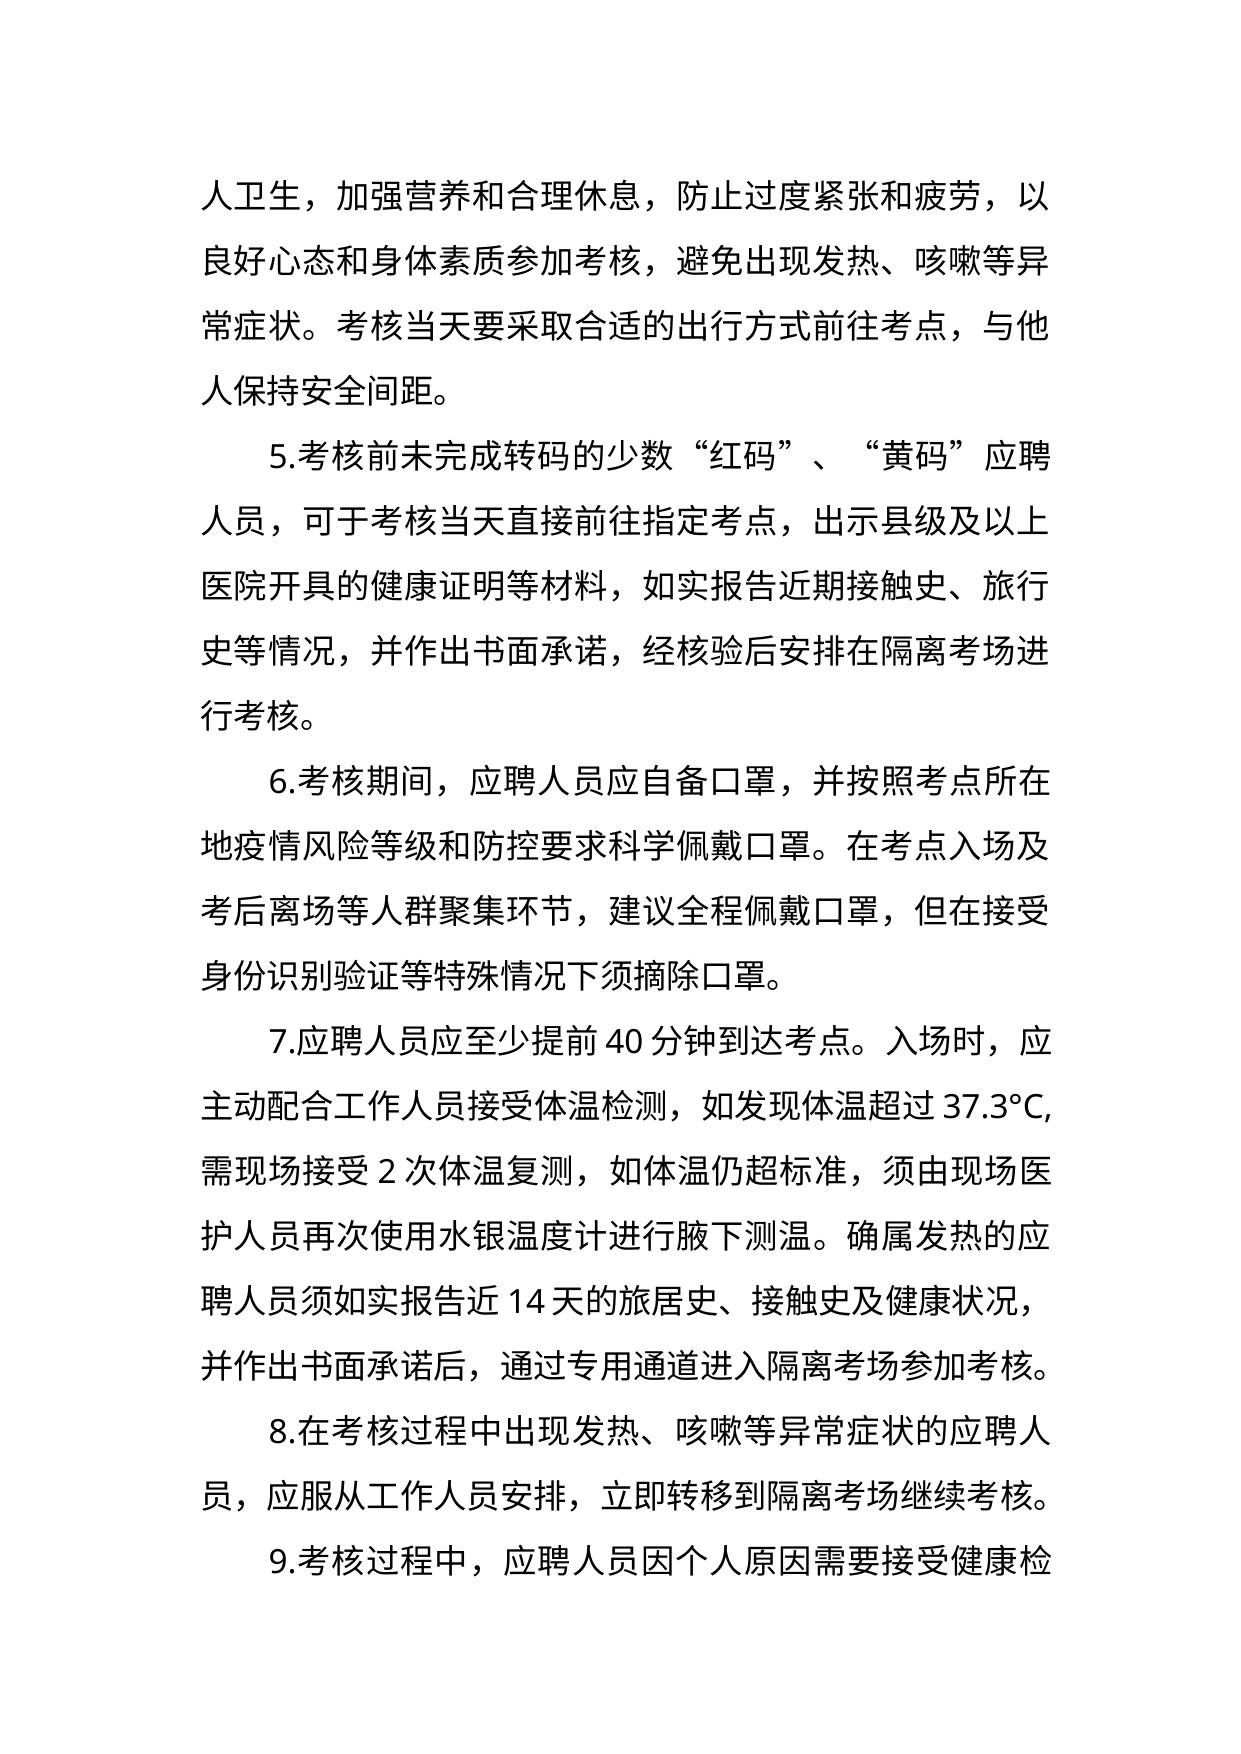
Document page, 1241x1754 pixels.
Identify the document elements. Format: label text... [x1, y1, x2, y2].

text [200, 162, 1053, 422]
text 5.考核前未完成转码的少数“红码”、“黄码”应聘人员，可于考核当天直接前往指定考点，出示县级及以上医院开具的健康证明等材料，如实报告近期接触史、旅行史等情况，并作出书面承诺，经核验后安排在隔离考场进行考核。 [200, 422, 1053, 747]
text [200, 1527, 1053, 1592]
text 7.应聘人员应至少提前40分钟到达考点。入场时，应主动配合工作人员接受体温检测，如发现体温超过37.3°C,需现场接受2次体温复测，如体温仍超标准，须由现场医护人员再次使用水银温度计进行腋下测温。确属发热的应聘人员须如实报告近14天的旅居史、接触史及健康状况，并作出书面承诺后，通过专用通道进入隔离考场参加考核。 [200, 1007, 1053, 1397]
text 8.在考核过程中出现发热、咳嗽等异常症状的应聘人员，应服从工作人员安排，立即转移到隔离考场继续考核。 [200, 1397, 1053, 1527]
text 6.考核期间，应聘人员应自备口罩，并按照考点所在地疫情风险等级和防控要求科学佩戴口罩。在考点入场及考后离场等人群聚集环节，建议全程佩戴口罩，但在接受身份识别验证等特殊情况下须摘除口罩。 [200, 747, 1053, 1007]
